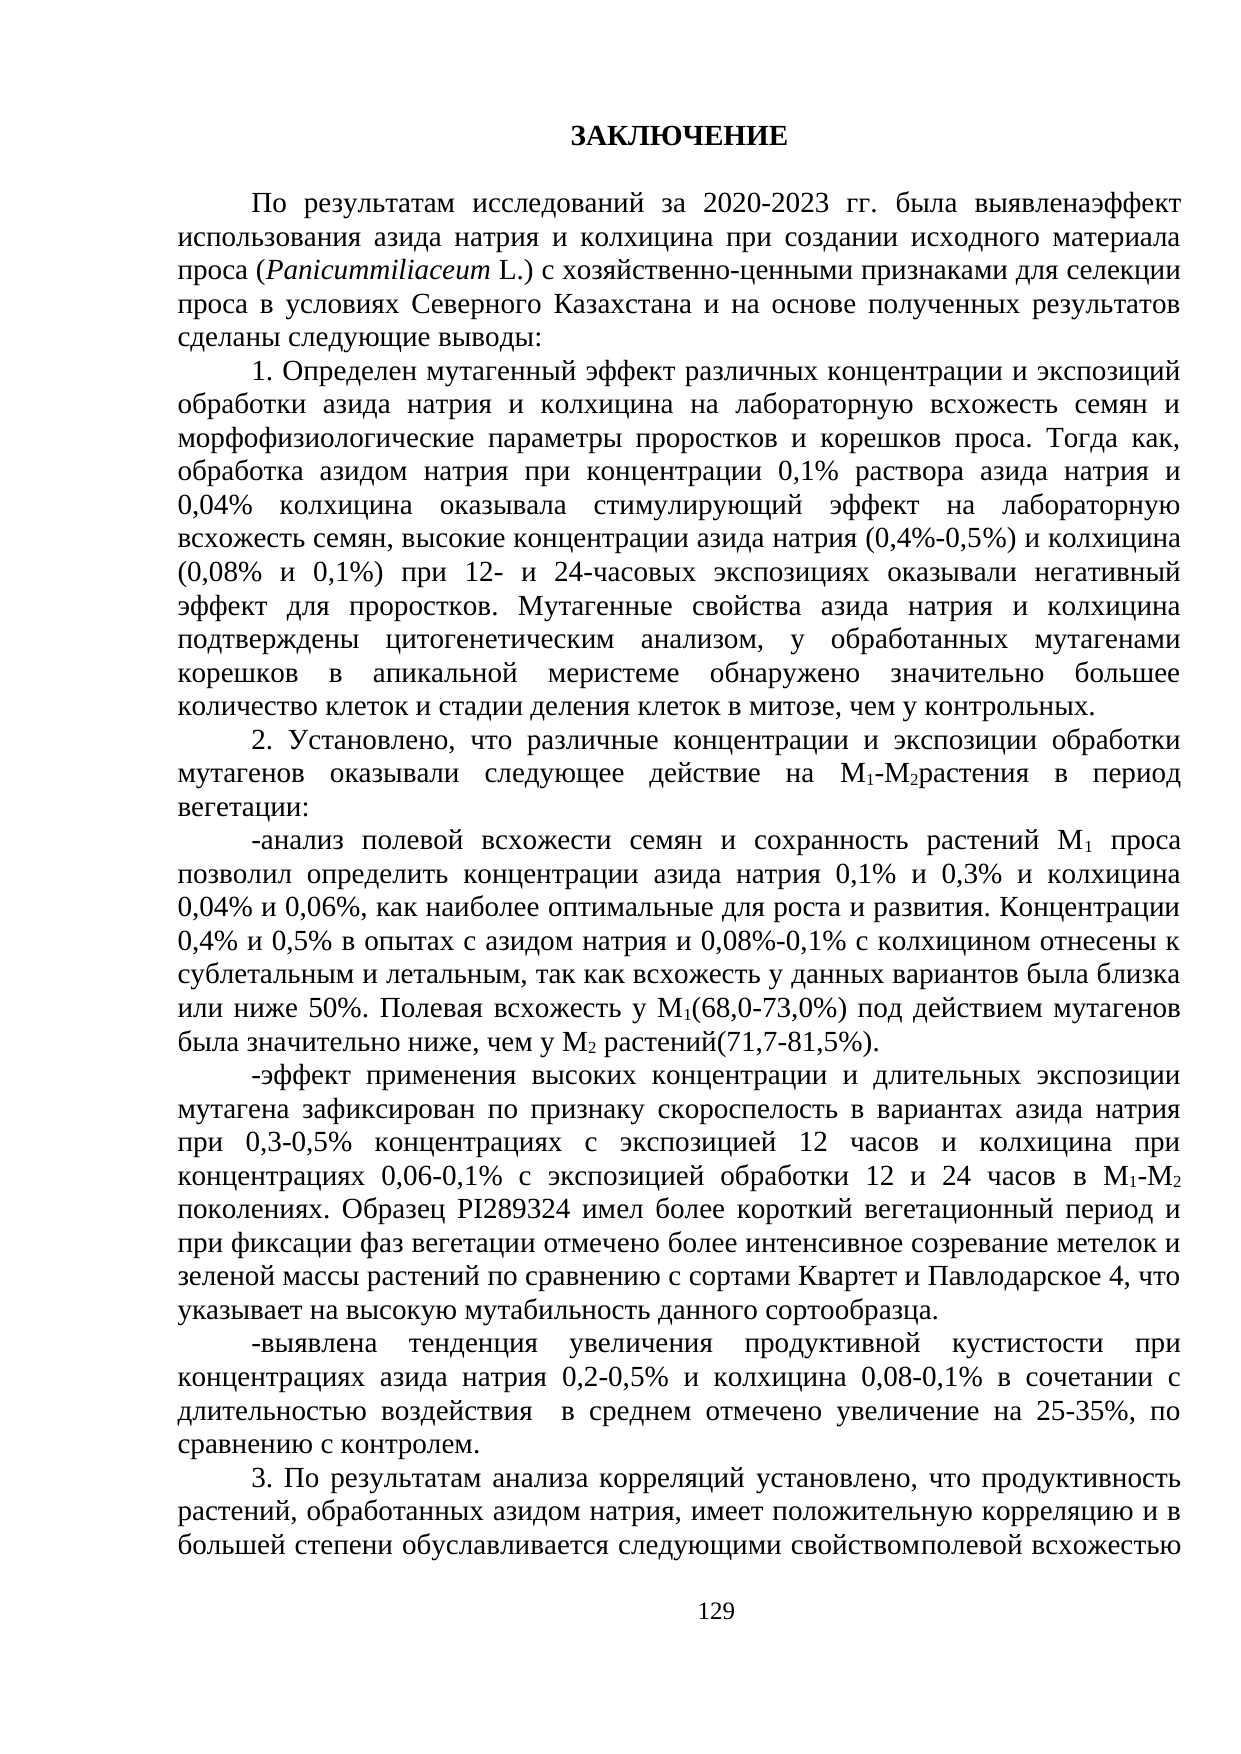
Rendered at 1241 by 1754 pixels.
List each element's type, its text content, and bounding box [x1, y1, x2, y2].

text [177, 1460, 1181, 1560]
text -выявлена тенденция увеличения продуктивной кустистости при концентрациях азида натрия 0,2-0,5% и колхицина 0,08-0,1% в сочетании с длительностью воздействия в среднем отмечено увеличение на 25-35%, по сравнению с контролем. [177, 1326, 1181, 1460]
text -анализ полевой всхожести семян и сохранность растений М1 проса позволил определить концентрации азида натрия 0,1% и 0,3% и колхицина 0,04% и 0,06%, как наиболее оптимальные для роста и развития. Концентрации 0,4% и 0,5% в опытах с азидом натрия и 0,08%-0,1% с колхицином отнесены к сублетальным и летальным, так как всхожесть у данных вариантов была близка или ниже 50%. Полевая всхожесть у М1(68,0-73,0%) под действием мутагенов была значительно ниже, чем у М2 растений(71,7-81,5%). [177, 822, 1181, 1057]
text По результатам исследований за 2020-2023 гг. была выявленаэффект использования азида натрия и колхицина при создании исходного материала проса (Panicummiliaceum L.) с хозяйственно-ценными признаками для селекции проса в условиях Северного Казахстана и на основе полученных результатов сделаны следующие выводы: [177, 185, 1181, 353]
text 2. Установлено, что различные концентрации и экспозиции обработки мутагенов оказывали следующее действие на М1-М2растения в период вегетации: [177, 722, 1181, 822]
text 1. Определен мутагенный эффект различных концентрации и экспозиций обработки азида натрия и колхицина на лабораторную всхожесть семян и морфофизиологические параметры проростков и корешков проса. Тогда как, обработка азидом натрия при концентрации 0,1% раствора азида натрия и 0,04% колхицина оказывала стимулирующий эффект на лабораторную всхожесть семян, высокие концентрации азида натрия (0,4%-0,5%) и колхицина (0,08% и 0,1%) при 12- и 24-часовых экспозициях оказывали негативный эффект для проростков. Мутагенные свойства азида натрия и колхицина подтверждены цитогенетическим анализом, у обработанных мутагенами корешков в апикальной меристеме обнаружено значительно большее количество клеток и стадии деления клеток в митозе, чем у контрольных. [177, 353, 1181, 722]
text -эффект применения высоких концентрации и длительных экспозиции мутагена зафиксирован по признаку скороспелость в вариантах азида натрия при 0,3-0,5% концентрациях с экспозицией 12 часов и колхицина при концентрациях 0,06-0,1% с экспозицией обработки 12 и 24 часов в М1-М2 поколениях. Образец PI289324 имел более короткий вегетационный период и при фиксации фаз вегетации отмечено более интенсивное созревание метелок и зеленой массы растений по сравнению с сортами Квартет и Павлодарское 4, что указывает на высокую мутабильность данного сортообразца. [177, 1057, 1181, 1326]
text ЗАКЛЮЧЕНИЕ [177, 118, 1181, 152]
